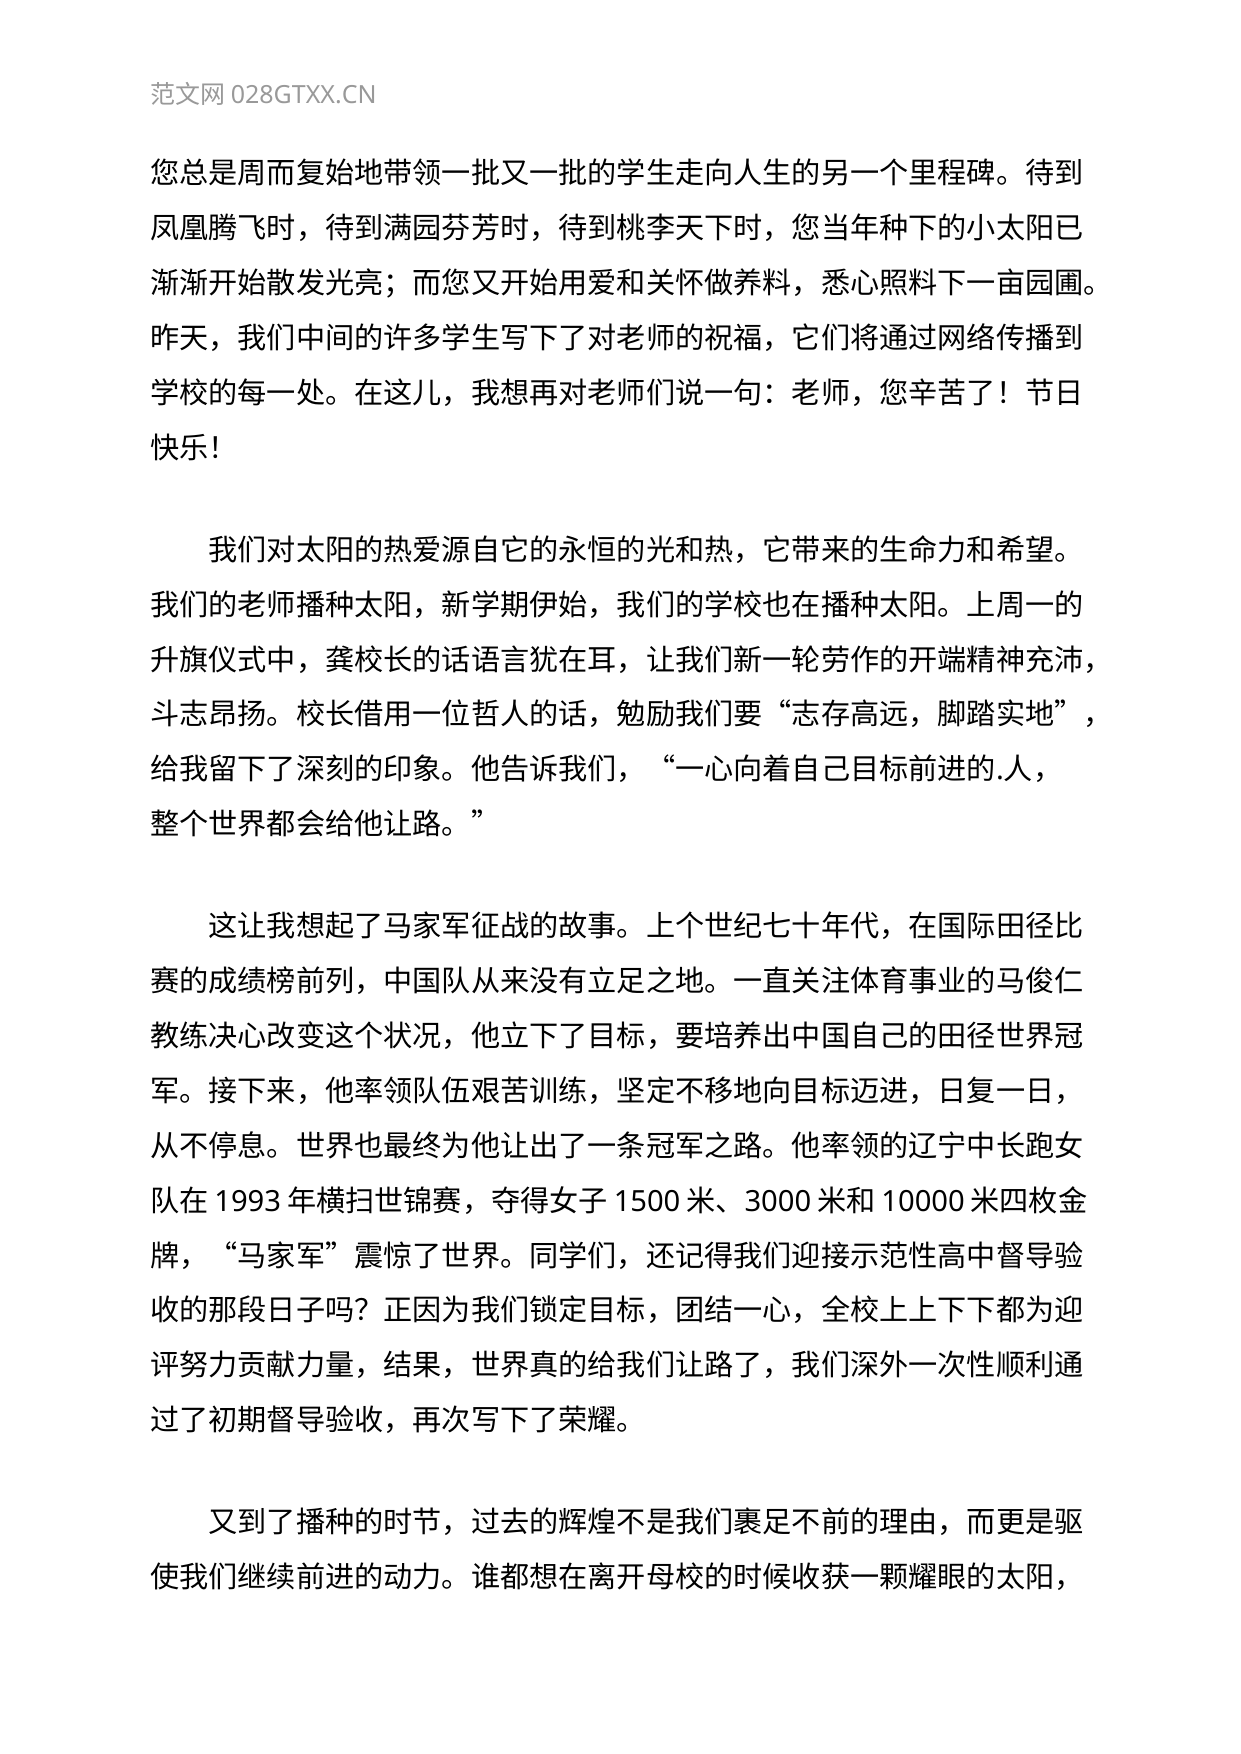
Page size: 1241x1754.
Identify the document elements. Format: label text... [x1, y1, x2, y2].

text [150, 1498, 1090, 1596]
text 我们对太阳的热爱源自它的永恒的光和热，它带来的生命力和希望。我们的老师播种太阳，新学期伊始，我们的学校也在播种太阳。上周一的升旗仪式中，龚校长的话语言犹在耳，让我们新一轮劳作的开端精神充沛，斗志昂扬。校长借用一位哲人的话，勉励我们要“志存高远，脚踏实地”，给我留下了深刻的印象。他告诉我们，“一心向着自己目标前进的.人，整个世界都会给他让路。” [150, 526, 1090, 843]
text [150, 150, 1090, 467]
text 这让我想起了马家军征战的故事。上个世纪七十年代，在国际田径比赛的成绩榜前列，中国队从来没有立足之地。一直关注体育事业的马俊仁教练决心改变这个状况，他立下了目标，要培养出中国自己的田径世界冠军。接下来，他率领队伍艰苦训练，坚定不移地向目标迈进，日复一日，从不停息。世界也最终为他让出了一条冠军之路。他率领的辽宁中长跑女队在1993年横扫世锦赛，夺得女子1500米、3000米和10000米四枚金牌，“马家军”震惊了世界。同学们，还记得我们迎接示范性高中督导验收的那段日子吗？正因为我们锁定目标，团结一心，全校上上下下都为迎评努力贡献力量，结果，世界真的给我们让路了，我们深外一次性顺利通过了初期督导验收，再次写下了荣耀。 [150, 903, 1090, 1439]
